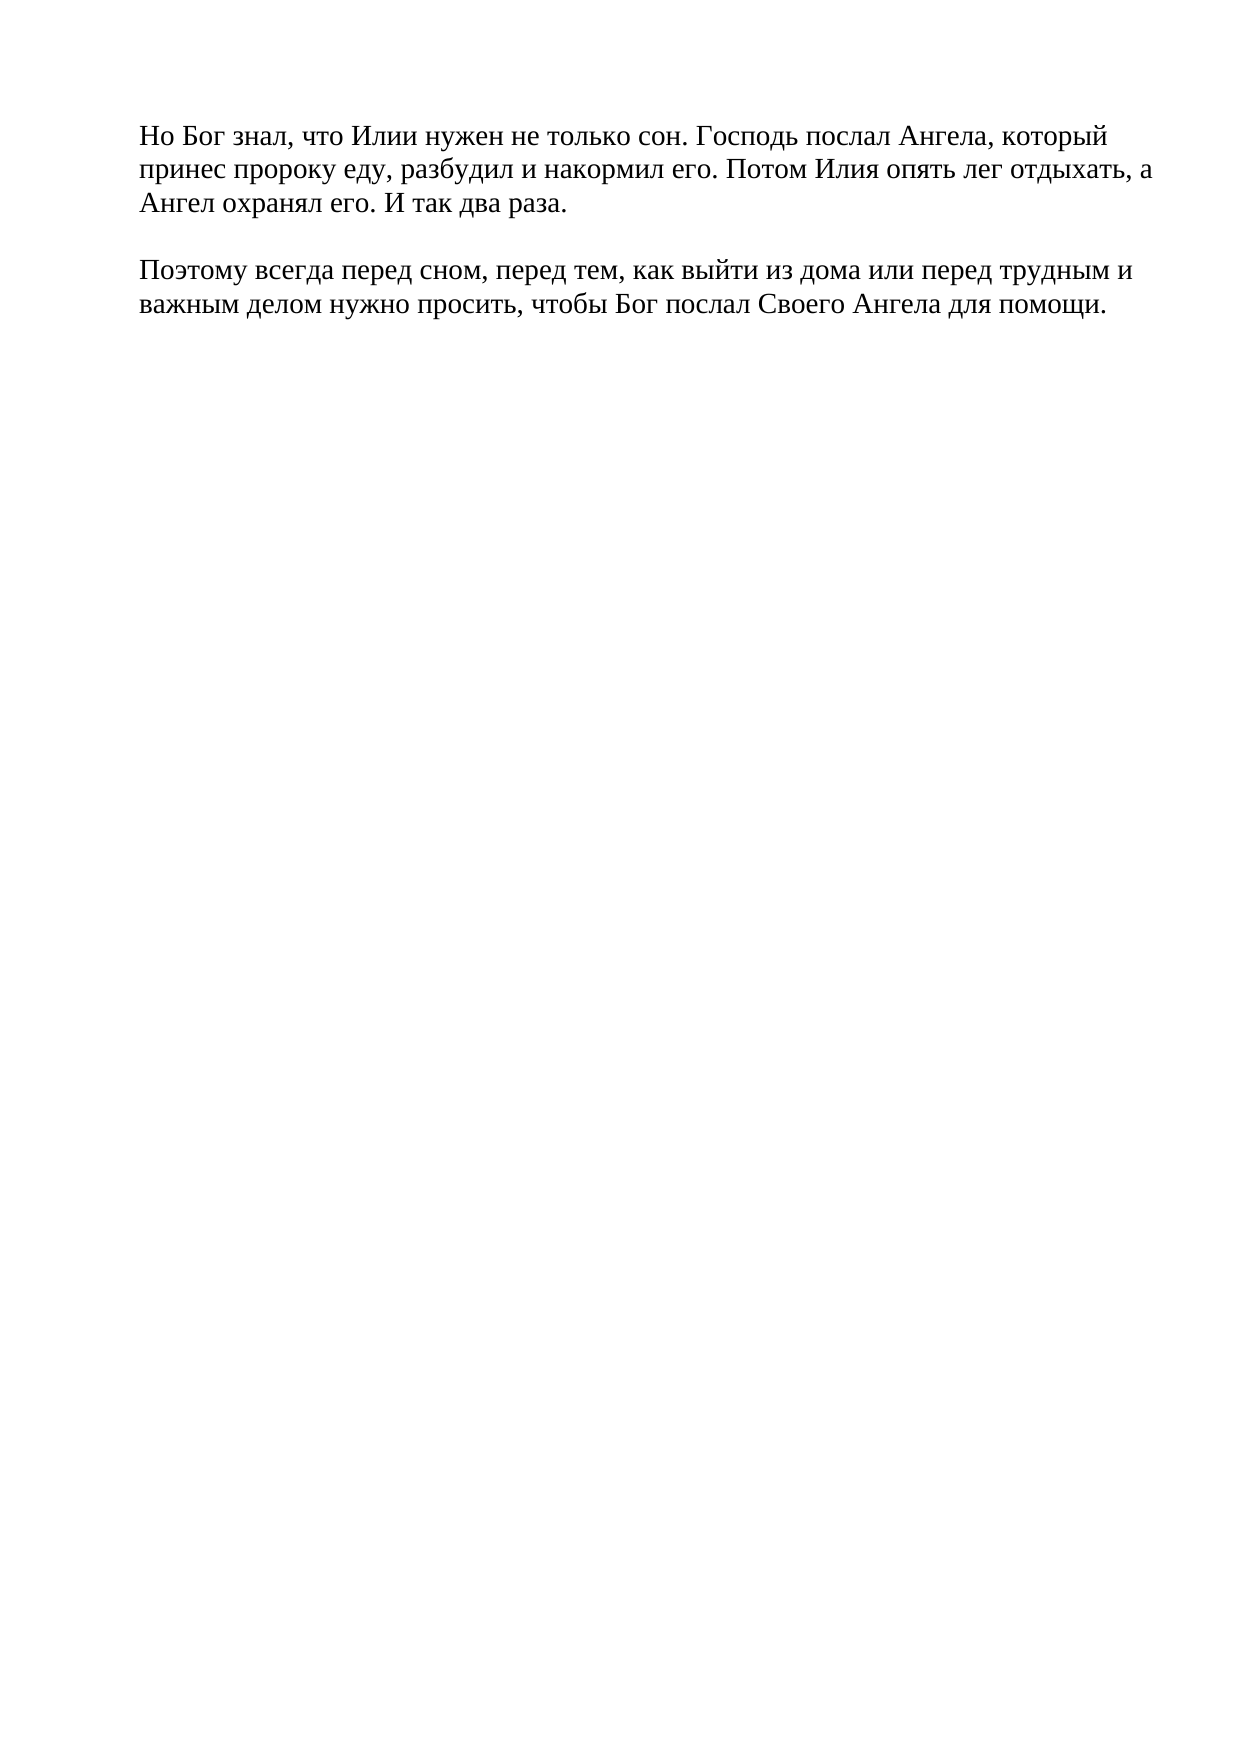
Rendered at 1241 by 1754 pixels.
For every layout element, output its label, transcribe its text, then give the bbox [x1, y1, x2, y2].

text Поэтому всегда перед сном, перед тем, как выйти из дома или перед трудным и важным делом нужно просить, чтобы Бог послал Своего Ангела для помощи. [139, 252, 1173, 319]
text Но Бог знал, что Илии нужен не только сон. Господь послал Ангела, который принес пророку еду, разбудил и накормил его. Потом Илия опять лег отдыхать, а Ангел охранял его. И так два раза. [139, 118, 1173, 219]
